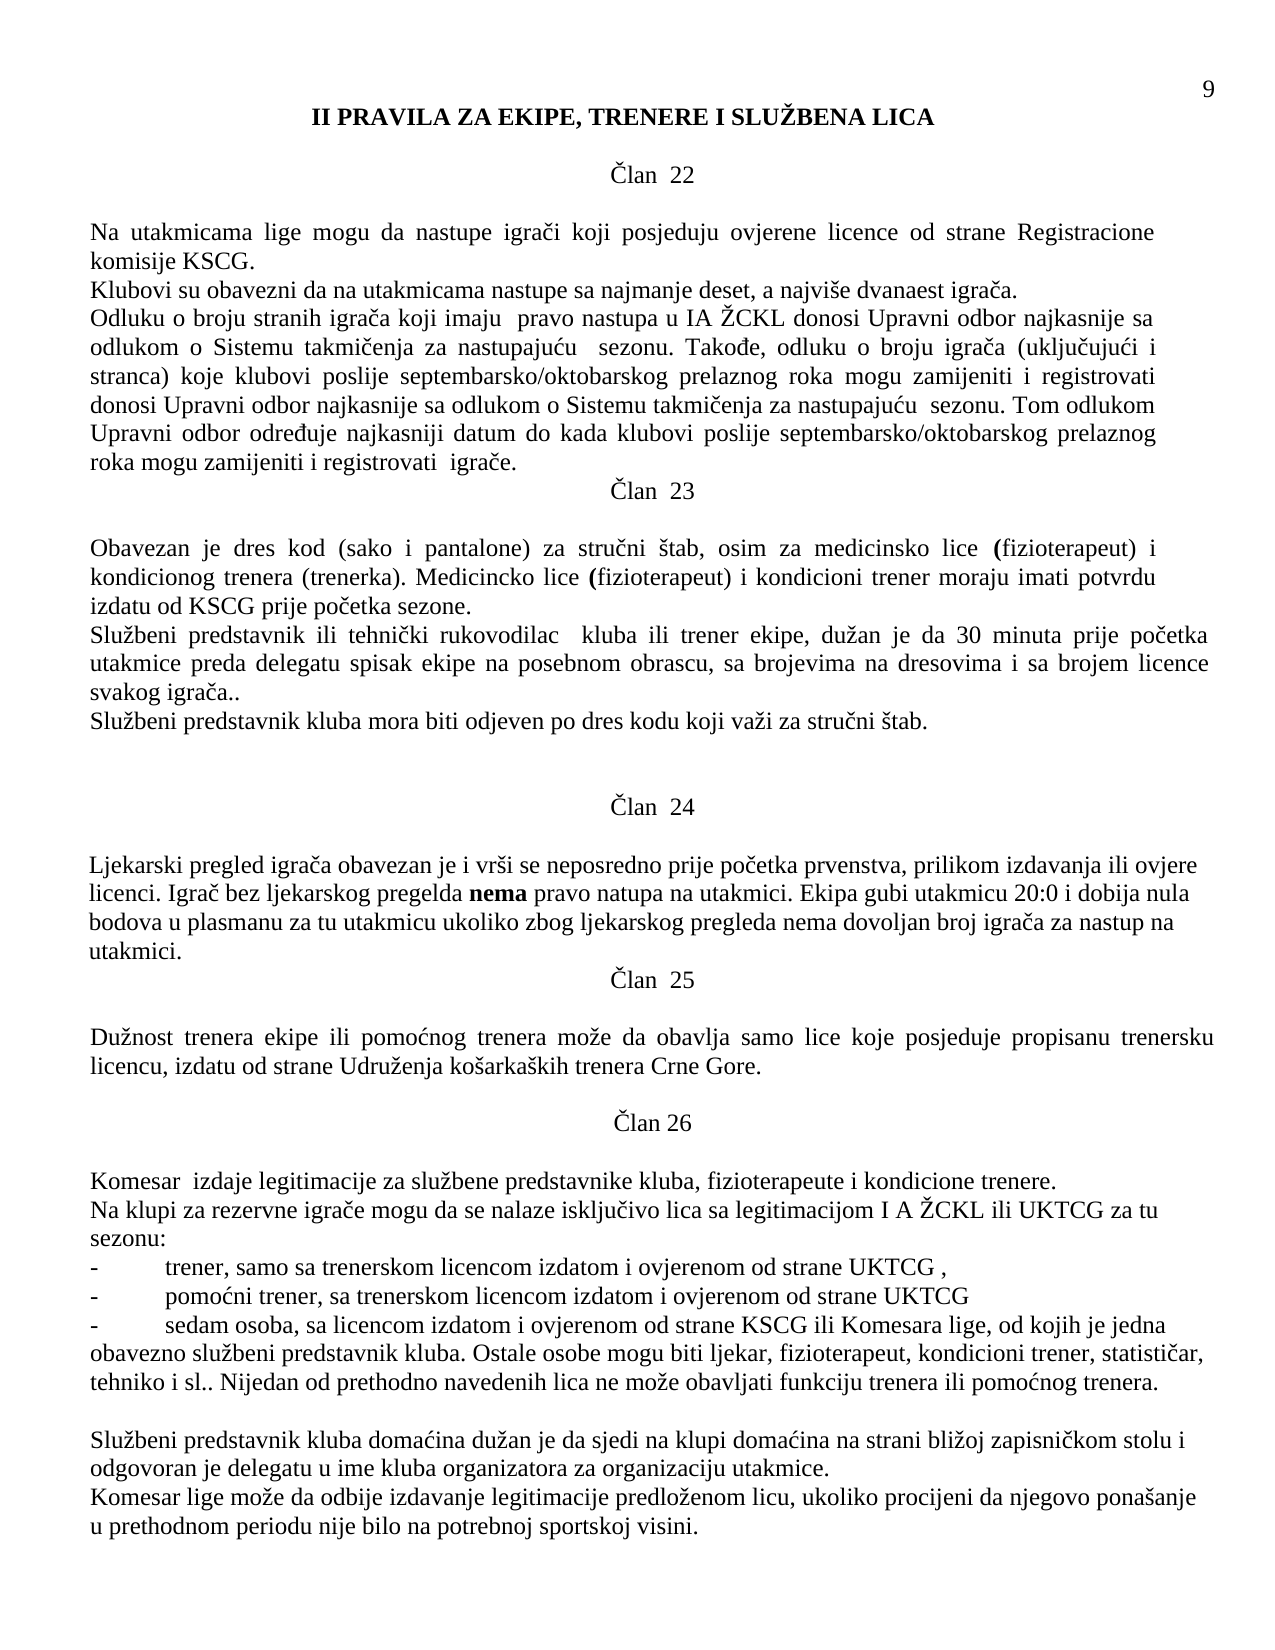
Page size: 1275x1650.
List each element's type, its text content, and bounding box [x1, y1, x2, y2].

text Dužnost trenera ekipe ili pomoćnog trenera može da obavlja samo lice koje posjeduje propisanu trenersku licencu, izdatu od strane Udruženja košarkaških trenera Crne Gore. [90, 1022, 1215, 1080]
text Odluku o broju stranih igrača koji imaju pravo nastupa u IA ŽCKL donosi Upravni odbor najkasnije sa odlukom o Sistemu takmičenja za nastupajuću sezonu. Takođe, odluku o broju igrača (uključujući i stranca) koje klubovi poslije septembarsko/oktobarskog prelaznog roka mogu zamijeniti i registrovati donosi Upravni odbor najkasnije sa odlukom o Sistemu takmičenja za nastupajuću sezonu. Tom odlukom Upravni odbor određuje najkasniji datum do kada klubovi poslije septembarsko/oktobarskog prelaznog roka mogu zamijeniti i registrovati igrače. [90, 303, 1156, 476]
text Obavezan je dres kod (sako i pantalone) za stručni štab, osim za medicinsko lice (fizioterapeut) i kondicionog trenera (trenerka). Medicincko lice (fizioterapeut) i kondicioni trener moraju imati potvrdu izdatu od KSCG prije početka sezone. [90, 533, 1156, 620]
text Klubovi su obavezni da na utakmicama nastupe sa najmanje deset, a najviše dvanaest igrača. [90, 275, 1156, 303]
text - trener, samo sa trenerskom licencom izdatom i ovjerenom od strane UKTCG , [90, 1252, 1215, 1281]
text Član 24 [90, 792, 1215, 821]
text - pomoćni trener, sa trenerskom licencom izdatom i ovjerenom od strane UKTCG [90, 1281, 1215, 1310]
text Službeni predstavnik kluba mora biti odjeven po dres kodu koji važi za stručni štab. [89, 706, 1210, 735]
text Član 23 [90, 476, 1215, 505]
text Komesar lige može da odbije izdavanje legitimacije predloženom licu, ukoliko procijeni da njegovo ponašanje u prethodnom periodu nije bilo na potrebnoj sportskoj visini. [90, 1482, 1215, 1540]
text Službeni predstavnik ili tehnički rukovodilac kluba ili trener ekipe, dužan je da 30 minuta prije početka utakmice preda delegatu spisak ekipe na posebnom obrascu, sa brojevima na dresovima i sa brojem licence svakog igrača.. [89, 620, 1210, 706]
text Na klupi za rezervne igrače mogu da se nalaze isključivo lica sa legitimacijom I A ŽCKL ili UKTCG za tu sezonu: [90, 1195, 1215, 1252]
text - sedam osoba, sa licencom izdatom i ovjerenom od strane KSCG ili Komesara lige, od kojih je jedna obavezno službeni predstavnik kluba. Ostale osobe mogu biti ljekar, fizioterapeut, kondicioni trener, statističar, tehniko i sl.. Nijedan od prethodno navedenih lica ne može obavljati funkciju trenera ili pomoćnog trenera. [90, 1310, 1215, 1396]
text Službeni predstavnik kluba domaćina dužan je da sjedi na klupi domaćina na strani bližoj zapisničkom stolu i odgovoran je delegatu u ime kluba organizatora za organizaciju utakmice. [90, 1425, 1215, 1482]
text Komesar izdaje legitimacije za službene predstavnike kluba, fizioterapeute i kondicione trenere. [90, 1166, 1215, 1195]
text Član 22 [90, 160, 1215, 188]
text II PRAVILA ZA EKIPE, TRENERE I SLUŽBENA LICA [90, 102, 1156, 131]
text Na utakmicama lige mogu da nastupe igrači koji posjeduju ovjerene licence od strane Registracione komisije KSCG. [90, 217, 1156, 275]
text Član 25 [90, 965, 1215, 993]
text Član 26 [90, 1108, 1215, 1137]
text Ljekarski pregled igrača obavezan je i vrši se neposredno prije početka prvenstva, prilikom izdavanja ili ovjere licenci. Igrač bez ljekarskog pregelda nema pravo natupa na utakmici. Ekipa gubi utakmicu 20:0 i dobija nula bodova u plasmanu za tu utakmicu ukoliko zbog ljekarskog pregleda nema dovoljan broj igrača za nastup na utakmici. [88, 850, 1210, 965]
